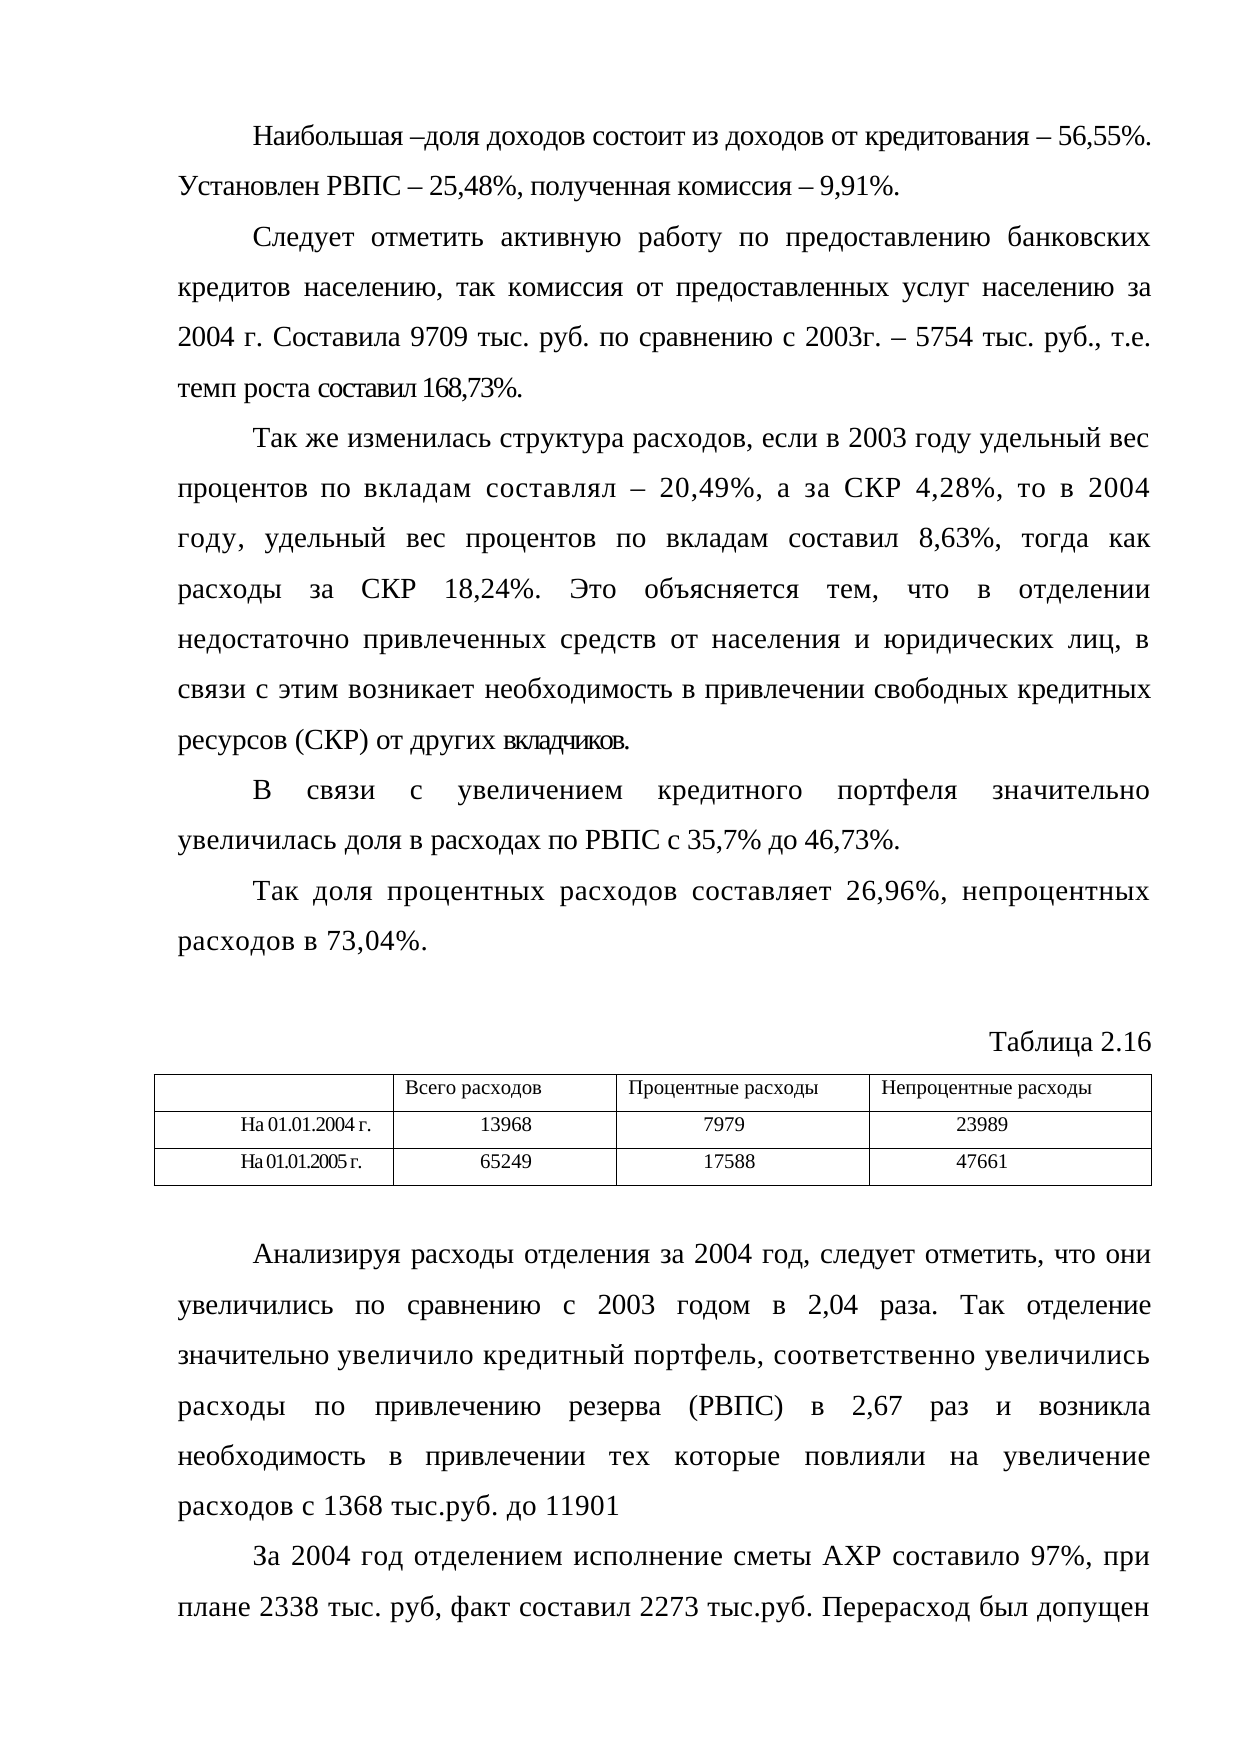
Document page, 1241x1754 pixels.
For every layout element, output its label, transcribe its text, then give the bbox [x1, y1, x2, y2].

table_header Всего расходов [394, 1075, 616, 1111]
text В связи с увеличением кредитного портфеля значительно увеличилась доля в расходах по РВПС с 35,7% до 46,73%. [177, 772, 1152, 856]
table_cell 23989 [870, 1112, 1151, 1148]
text Следует отметить активную работу по предоставлению банковских кредитов населению, так комиссия от предоставленных услуг населению за 2004 г. Составила 9709 тыс. руб. по сравнению с 2003г. – 5754 тыс. руб., т.е. темп роста составил 168,73%. [177, 219, 1152, 403]
table_header Процентные расходы [617, 1075, 869, 1111]
table_cell 65249 [394, 1149, 616, 1185]
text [177, 1538, 1152, 1622]
table_cell 13968 [394, 1112, 616, 1148]
table_header [155, 1075, 393, 1111]
text Анализируя расходы отделения за 2004 год, следует отметить, что они увеличились по сравнению с 2003 годом в 2,04 раза. Так отделение значительно увеличило кредитный портфель, соответственно увеличились расходы по привлечению резерва (РВПС) в 2,67 раз и возникла необходимость в привлечении тех которые повлияли на увеличение расходов с 1368 тыс.руб. до 11901 [177, 1237, 1152, 1522]
table_cell 7979 [617, 1112, 869, 1148]
text Таблица 2.16 [177, 1024, 1152, 1057]
table_cell На 01.01.2004 г. [155, 1112, 393, 1148]
text Так доля процентных расходов составляет 26,96%, непроцентных расходов в 73,04%. [177, 873, 1152, 957]
table_header Непроцентные расходы [870, 1075, 1151, 1111]
table_cell На 01.01.2005 г. [155, 1149, 393, 1185]
text Так же изменилась структура расходов, если в 2003 году удельный вес процентов по вкладам составлял – 20,49%, а за СКР 4,28%, то в 2004 году, удельный вес процентов по вкладам составил 8,63%, тогда как расходы за СКР 18,24%. Это объясняется тем, что в отделении недостаточно привлеченных средств от населения и юридических лиц, в связи с этим возникает необходимость в привлечении свободных кредитных ресурсов (СКР) от других вкладчиков. [177, 420, 1152, 755]
text Наибольшая –доля доходов состоит из доходов от кредитования – 56,55%. Установлен РВПС – 25,48%, полученная комиссия – 9,91%. [177, 118, 1152, 202]
table_cell 47661 [870, 1149, 1151, 1185]
table_cell 17588 [617, 1149, 869, 1185]
